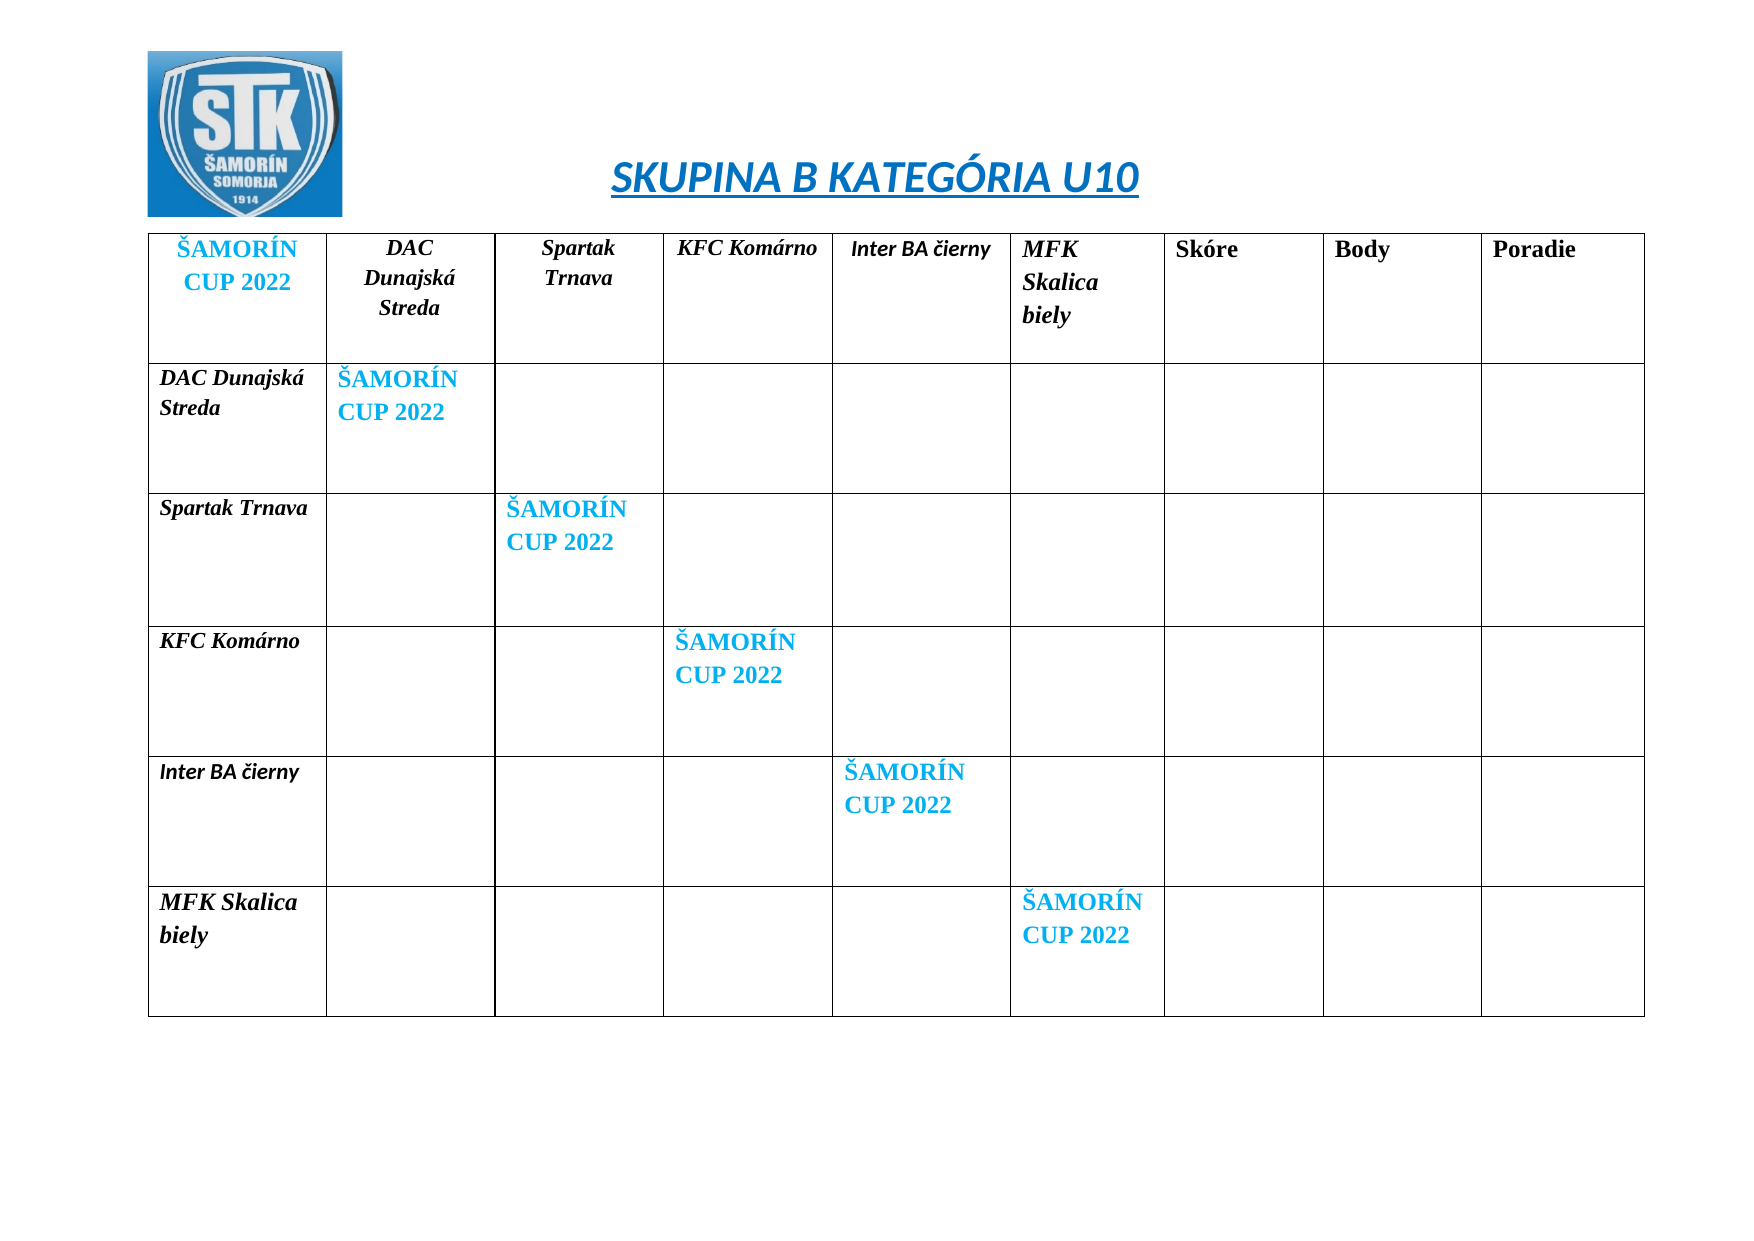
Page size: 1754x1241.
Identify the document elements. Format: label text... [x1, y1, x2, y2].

table_cell [327, 494, 494, 626]
table_header Body [1324, 234, 1481, 363]
table_cell [496, 627, 663, 756]
table_cell [1011, 627, 1164, 756]
table_cell ŠAMORÍN CUP 2022 [496, 494, 663, 626]
table_cell [1324, 627, 1481, 756]
table_cell [327, 627, 494, 756]
table_cell ŠAMORÍN CUP 2022 [833, 757, 1010, 886]
table_cell [664, 757, 832, 886]
table_cell [1011, 757, 1164, 886]
table_cell ŠAMORÍN CUP 2022 [664, 627, 832, 756]
table_header DAC Dunajská Streda [327, 234, 494, 363]
table_cell Inter BA čierny [149, 757, 326, 886]
table_cell [1165, 364, 1323, 493]
table_header MFK Skalica biely [1011, 234, 1164, 363]
table_cell [1165, 757, 1323, 886]
picture [147, 51, 343, 217]
table_cell KFC Komárno [149, 627, 326, 756]
table_cell [1011, 494, 1164, 626]
table_cell [1482, 627, 1644, 756]
table_cell [1482, 757, 1644, 886]
table_cell [1324, 887, 1481, 1016]
table_cell [1324, 757, 1481, 886]
table_cell [1482, 364, 1644, 493]
table_cell DAC Dunajská Streda [149, 364, 326, 493]
table_cell [664, 887, 832, 1016]
table_cell [664, 494, 832, 626]
table_cell [1011, 364, 1164, 493]
table_header Spartak Trnava [496, 234, 663, 363]
table_header Poradie [1482, 234, 1644, 363]
table_cell [833, 627, 1010, 756]
table_cell [1165, 887, 1323, 1016]
table_header Skóre [1165, 234, 1323, 363]
table_header KFC Komárno [664, 234, 832, 363]
table_cell [327, 887, 494, 1016]
table_cell Spartak Trnava [149, 494, 326, 626]
table_cell [1165, 627, 1323, 756]
table_cell [327, 757, 494, 886]
table_cell [833, 494, 1010, 626]
table_cell [1324, 494, 1481, 626]
table_cell ŠAMORÍN CUP 2022 [1011, 887, 1164, 1016]
table_cell [1482, 494, 1644, 626]
table_cell [1324, 364, 1481, 493]
table_cell [496, 364, 663, 493]
table_cell [833, 364, 1010, 493]
table_header Inter BA čierny [833, 234, 1010, 363]
table_cell ŠAMORÍN CUP 2022 [327, 364, 494, 493]
table_cell [833, 887, 1010, 1016]
table_cell [664, 364, 832, 493]
text SKUPINA B KATEGÓRIA U10 [343, 148, 1606, 203]
table_cell MFK Skalica biely [149, 887, 326, 1016]
table_cell [496, 887, 663, 1016]
table_cell [1482, 887, 1644, 1016]
table_header ŠAMORÍN CUP 2022 [149, 234, 326, 363]
table_cell [496, 757, 663, 886]
table_cell [1165, 494, 1323, 626]
